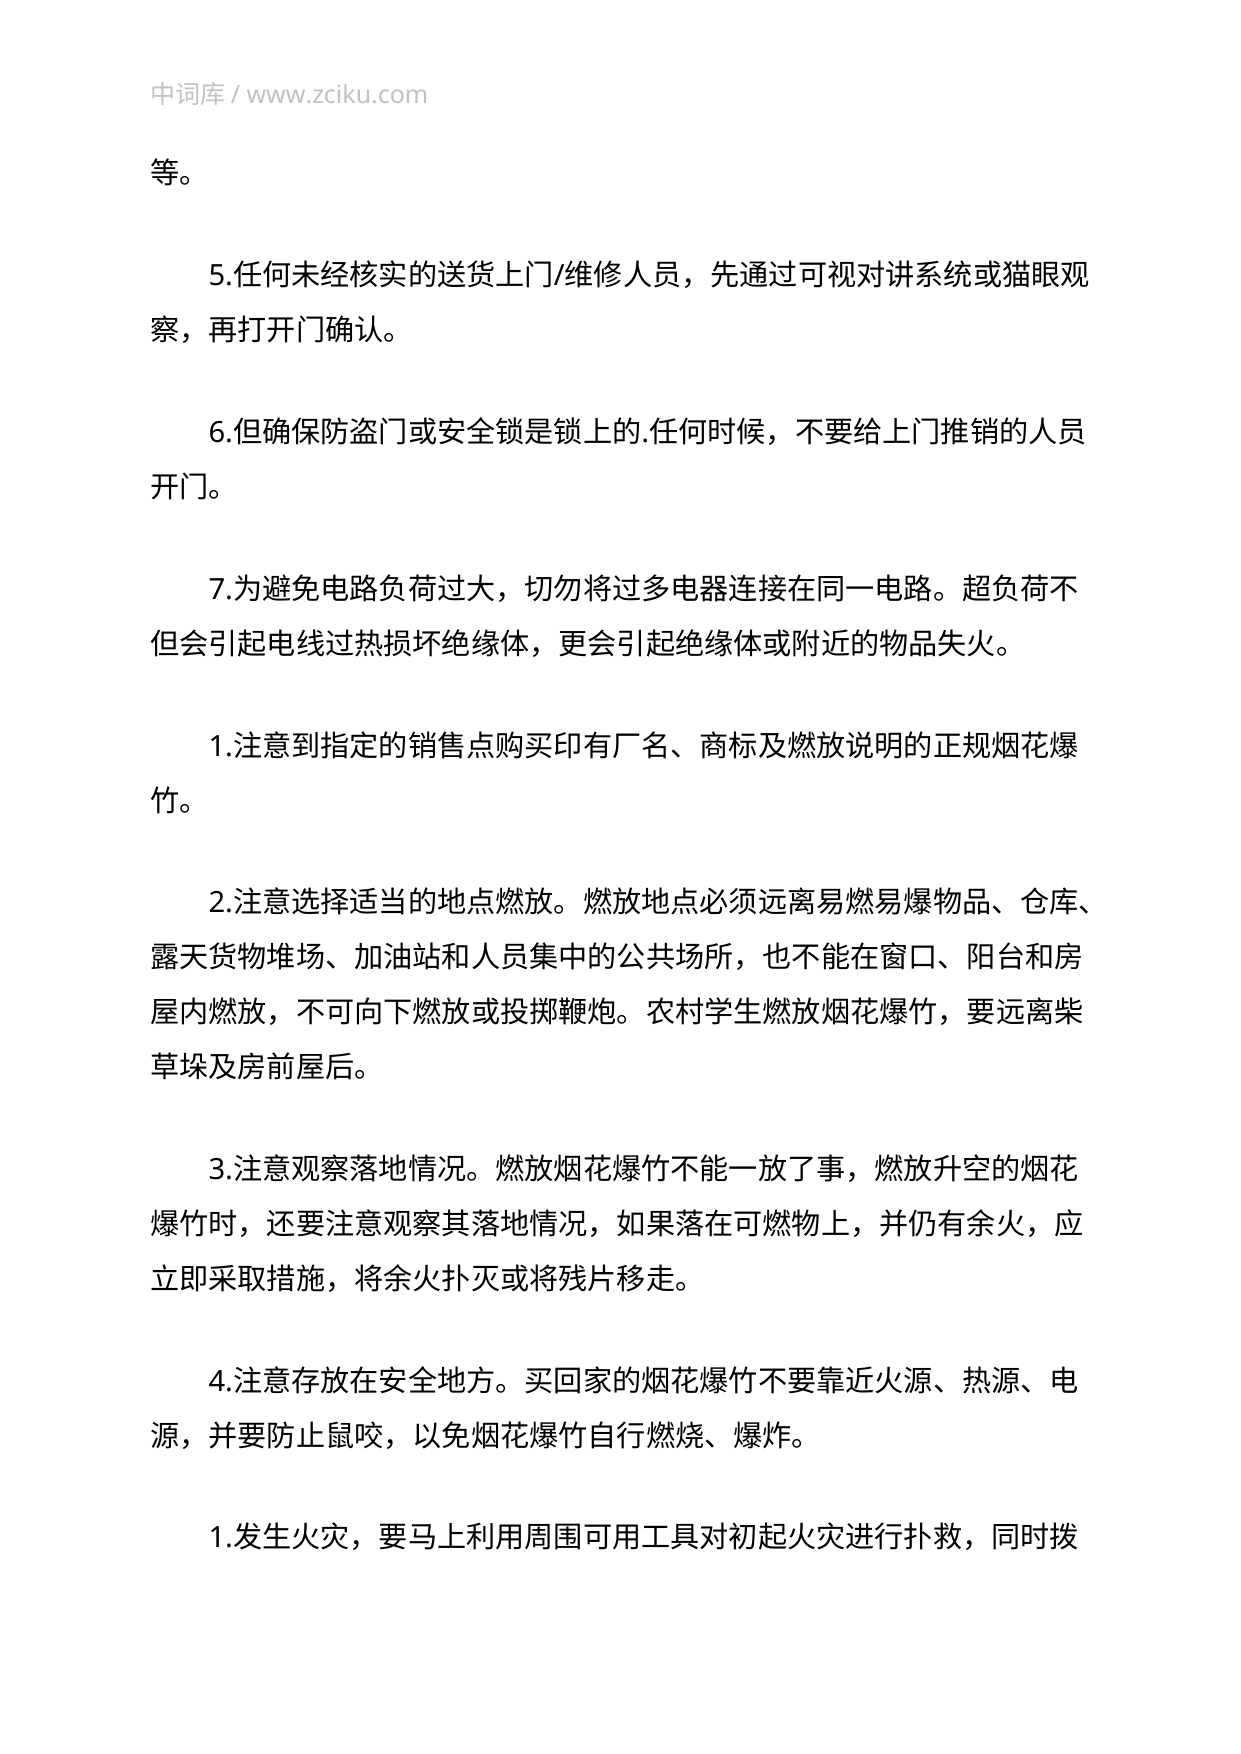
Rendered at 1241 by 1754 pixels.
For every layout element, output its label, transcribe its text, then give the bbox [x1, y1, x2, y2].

text 3.注意观察落地情况。燃放烟花爆竹不能一放了事，燃放升空的烟花爆竹时，还要注意观察其落地情况，如果落在可燃物上，并仍有余火，应立即采取措施，将余火扑灭或将残片移走。 [150, 1145, 1090, 1298]
text 7.为避免电路负荷过大，切勿将过多电器连接在同一电路。超负荷不但会引起电线过热损坏绝缘体，更会引起绝缘体或附近的物品失火。 [150, 565, 1090, 663]
text 6.但确保防盗门或安全锁是锁上的.任何时候，不要给上门推销的人员开门。 [150, 408, 1090, 506]
text 1.注意到指定的销售点购买印有厂名、商标及燃放说明的正规烟花爆竹。 [150, 722, 1090, 819]
text 2.注意选择适当的地点燃放。燃放地点必须远离易燃易爆物品、仓库、露天货物堆场、加油站和人员集中的公共场所，也不能在窗口、阳台和房屋内燃放，不可向下燃放或投掷鞭炮。农村学生燃放烟花爆竹，要远离柴草垛及房前屋后。 [150, 879, 1090, 1086]
text 4.注意存放在安全地方。买回家的烟花爆竹不要靠近火源、热源、电源，并要防止鼠咬，以免烟花爆竹自行燃烧、爆炸。 [150, 1357, 1090, 1454]
text 5.任何未经核实的送货上门/维修人员，先通过可视对讲系统或猫眼观察，再打开门确认。 [150, 252, 1090, 349]
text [150, 1514, 1090, 1556]
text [150, 150, 1090, 192]
